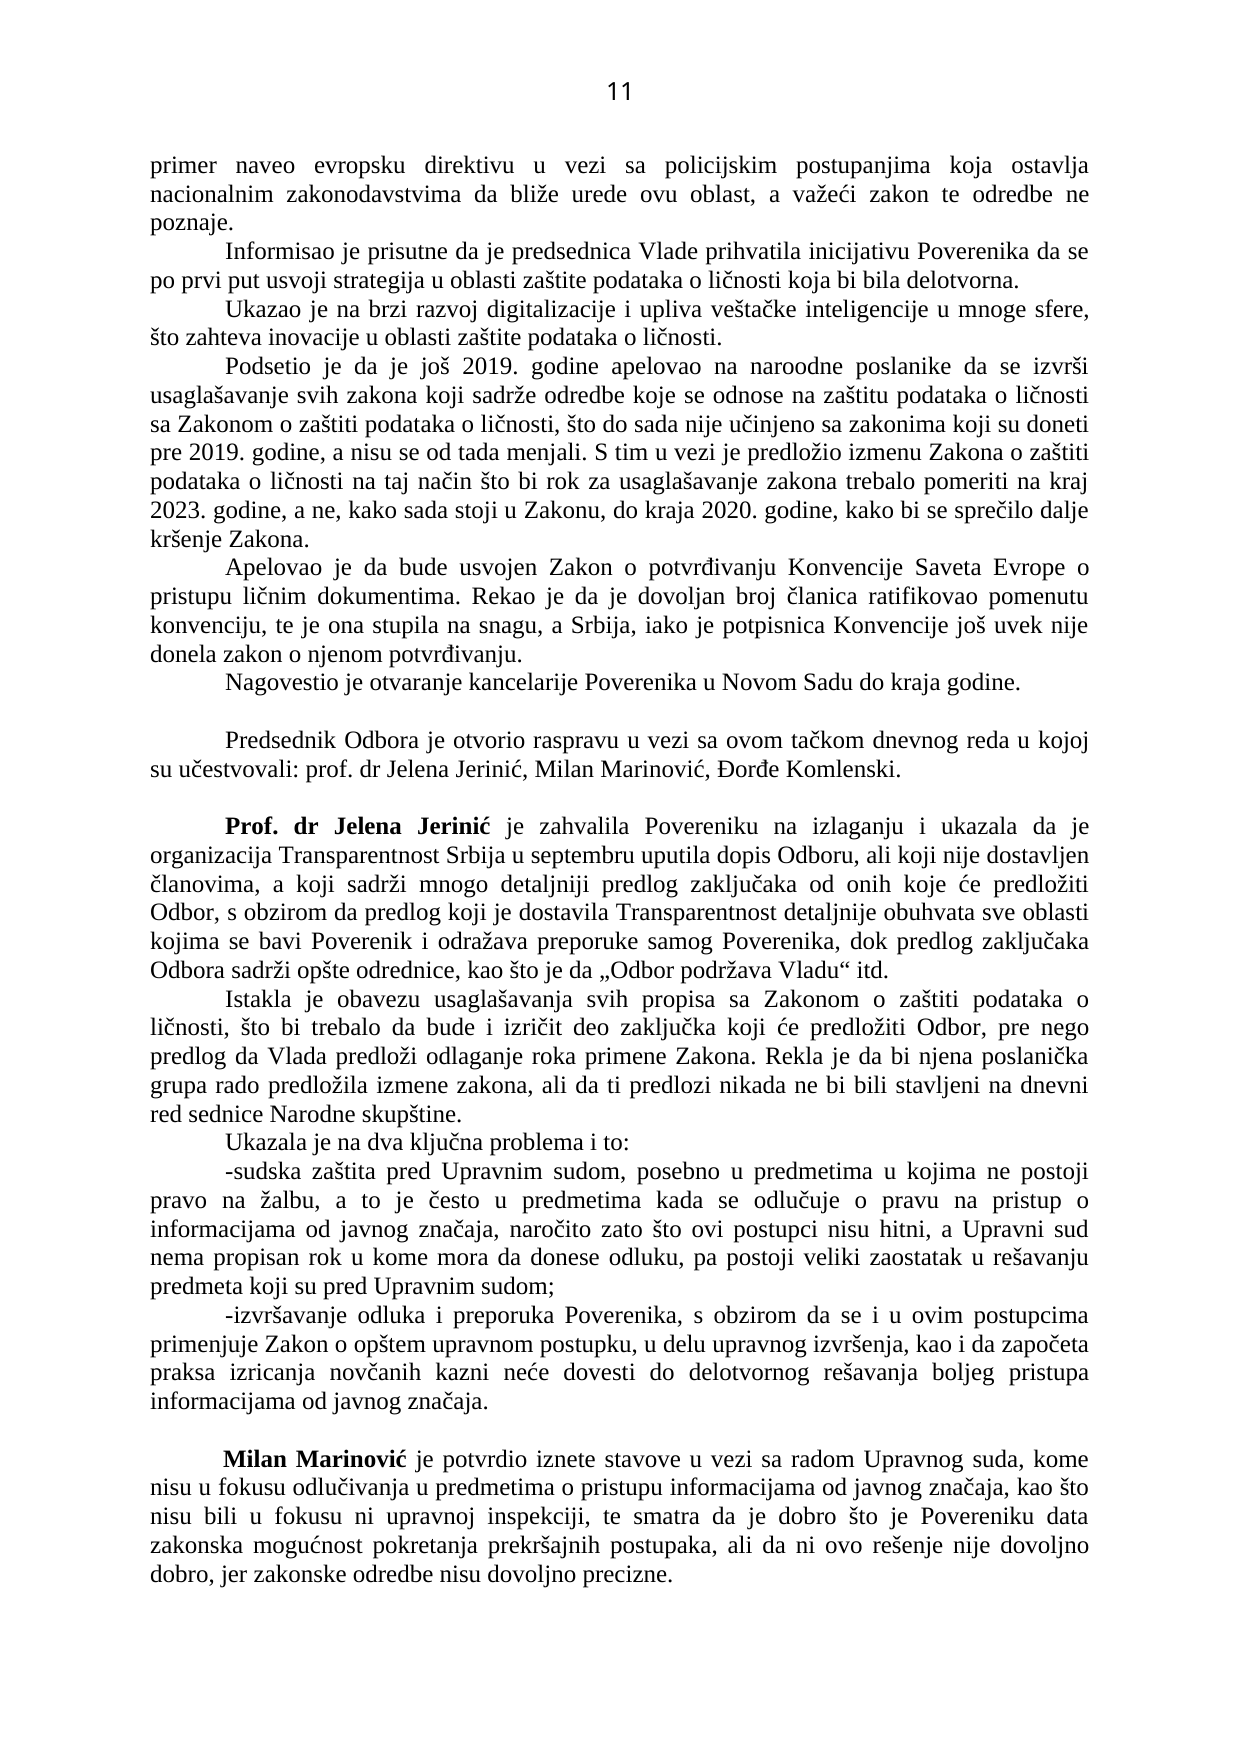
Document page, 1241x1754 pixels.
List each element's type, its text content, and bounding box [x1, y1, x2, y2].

text Nagovestio je otvaranje kancelarije Poverenika u Novom Sadu do kraja godine. [150, 667, 1090, 696]
text Predsednik Odbora je otvorio raspravu u vezi sa ovom tačkom dnevnog reda u kojoj su učestvovali: prof. dr Jelena Jerinić, Milan Marinović, Đorđe Komlenski. [150, 725, 1090, 782]
text -izvršavanje odluka i preporuka Poverenika, s obzirom da se i u ovim postupcima primenjuje Zakon o opštem upravnom postupku, u delu upravnog izvršenja, kao i da započeta praksa izricanja novčanih kazni neće dovesti do delotvornog rešavanja boljeg pristupa informacijama od javnog značaja. [150, 1300, 1090, 1415]
text Ukazala je na dva ključna problema i to: [150, 1127, 1090, 1156]
text -sudska zaštita pred Upravnim sudom, posebno u predmetima u kojima ne postoji pravo na žalbu, a to je često u predmetima kada se odlučuje o pravu na pristup o informacijama od javnog značaja, naročito zato što ovi postupci nisu hitni, a Upravni sud nema propisan rok u kome mora da donese odluku, pa postoji veliki zaostatak u rešavanju predmeta koji su pred Upravnim sudom; [150, 1156, 1090, 1300]
text Prof. dr Jelena Jerinić je zahvalila Povereniku na izlaganju i ukazala da je organizacija Transparentnost Srbija u septembru uputila dopis Odboru, ali koji nije dostavljen članovima, a koji sadrži mnogo detaljniji predlog zaključaka od onih koje će predložiti Odbor, s obzirom da predlog koji je dostavila Transparentnost detaljnije obuhvata sve oblasti kojima se bavi Poverenik i odražava preporuke samog Poverenika, dok predlog zaključaka Odbora sadrži opšte odrednice, kao što je da „Odbor podržava Vladu“ itd. [150, 811, 1090, 984]
text Istakla je obavezu usaglašavanja svih propisa sa Zakonom o zaštiti podataka o ličnosti, što bi trebalo da bude i izričit deo zaključka koji će predložiti Odbor, pre nego predlog da Vlada predloži odlaganje roka primene Zakona. Rekla je da bi njena poslanička grupa rado predložila izmene zakona, ali da ti predlozi nikada ne bi bili stavljeni na dnevni red sednice Narodne skupštine. [150, 984, 1090, 1127]
text Podsetio je da je još 2019. godine apelovao na naroodne poslanike da se izvrši usaglašavanje svih zakona koji sadrže odredbe koje se odnose na zaštitu podataka o ličnosti sa Zakonom o zaštiti podataka o ličnosti, što do sada nije učinjeno sa zakonima koji su doneti pre 2019. godine, a nisu se od tada menjali. S tim u vezi je predložio izmenu Zakona o zaštiti podataka o ličnosti na taj način što bi rok za usaglašavanje zakona trebalo pomeriti na kraj 2023. godine, a ne, kako sada stoji u Zakonu, do kraja 2020. godine, kako bi se sprečilo dalje kršenje Zakona. [150, 351, 1090, 552]
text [150, 150, 1090, 236]
text Milan Marinović je potvrdio iznete stavove u vezi sa radom Upravnog suda, kome nisu u fokusu odlučivanja u predmetima o pristupu informacijama od javnog značaja, kao što nisu bili u fokusu ni upravnoj inspekciji, te smatra da je dobro što je Povereniku data zakonska mogućnost pokretanja prekršajnih postupaka, ali da ni ovo rešenje nije dovoljno dobro, jer zakonske odredbe nisu dovoljno precizne. [150, 1444, 1090, 1587]
text Apelovao je da bude usvojen Zakon o potvrđivanju Konvencije Saveta Evrope o pristupu ličnim dokumentima. Rekao je da je dovoljan broj članica ratifikovao pomenutu konvenciju, te je ona stupila na snagu, a Srbija, iako je potpisnica Konvencije još uvek nije donela zakon o njenom potvrđivanju. [150, 552, 1090, 667]
text Ukazao je na brzi razvoj digitalizacije i upliva veštačke inteligencije u mnoge sfere, što zahteva inovacije u oblasti zaštite podataka o ličnosti. [150, 294, 1090, 351]
text Informisao je prisutne da je predsednica Vlade prihvatila inicijativu Poverenika da se po prvi put usvoji strategija u oblasti zaštite podataka o ličnosti koja bi bila delotvorna. [150, 236, 1090, 294]
